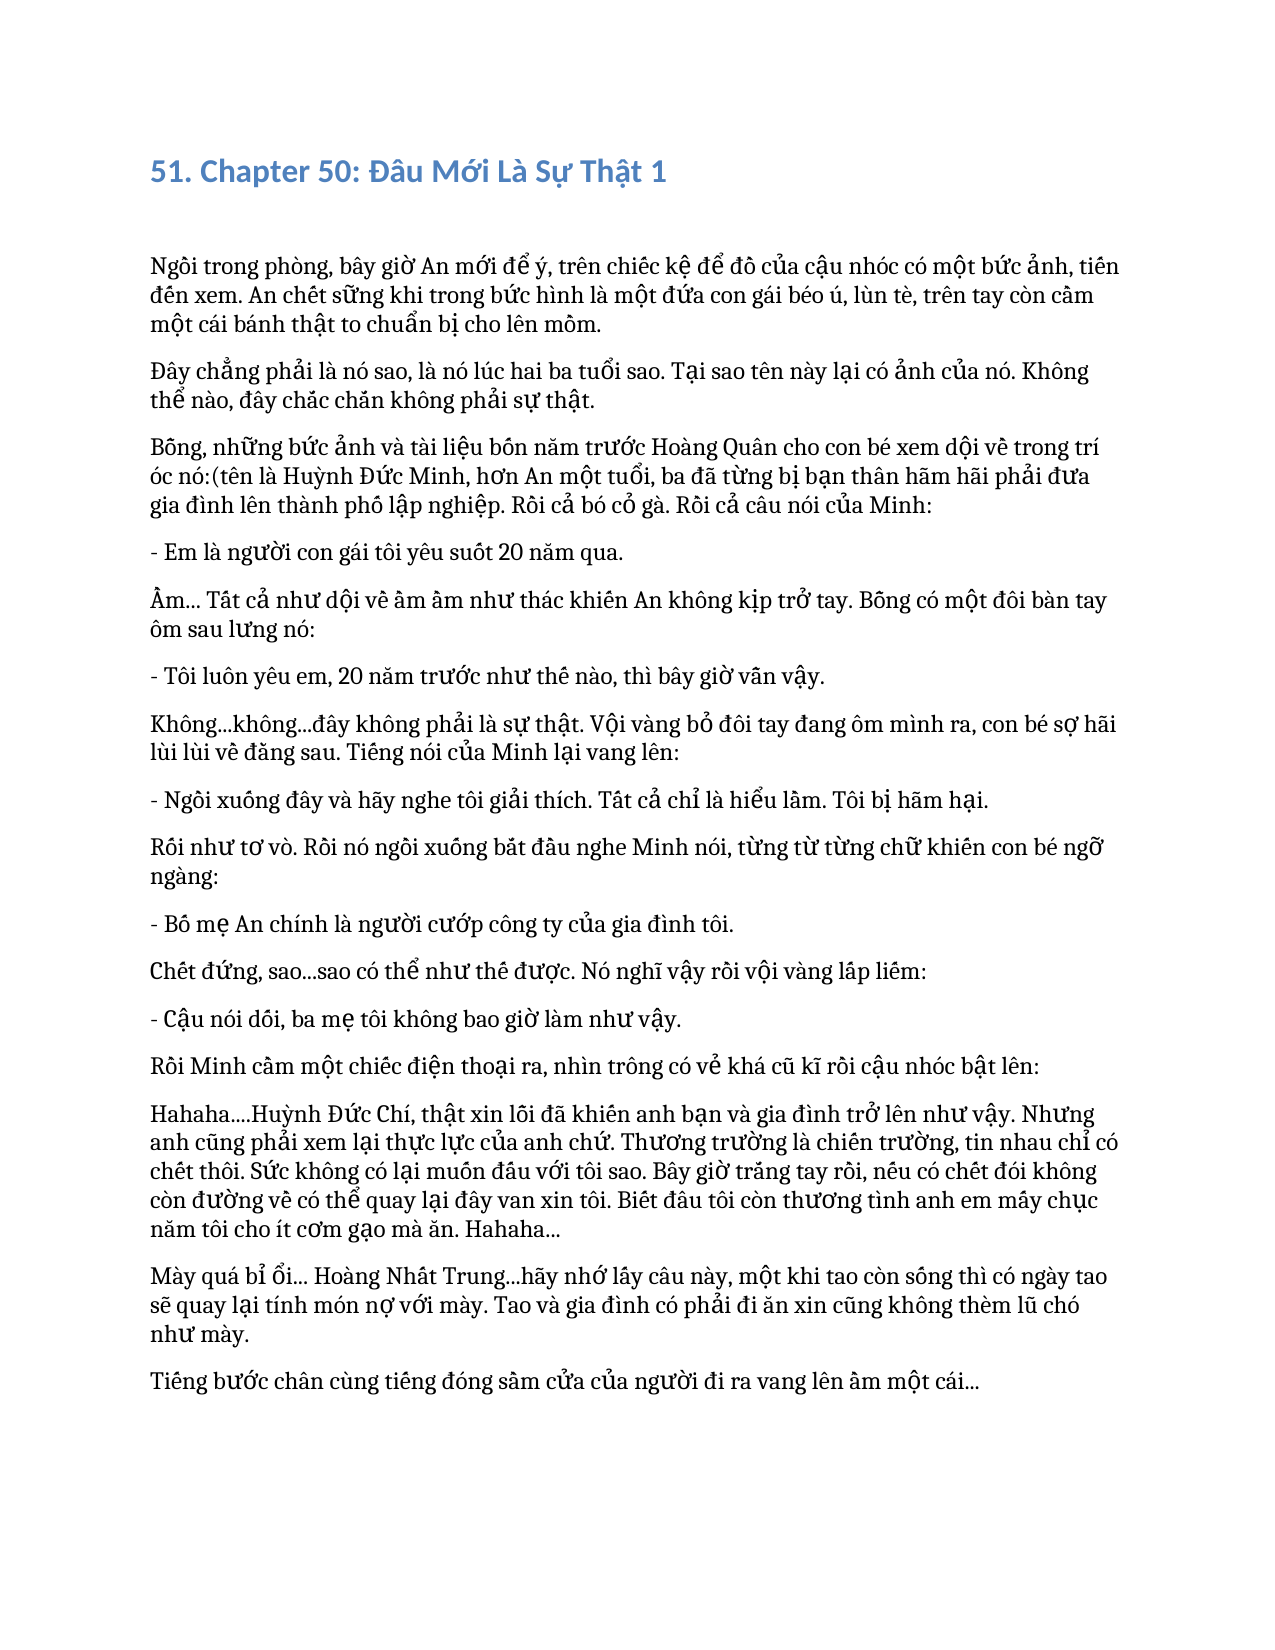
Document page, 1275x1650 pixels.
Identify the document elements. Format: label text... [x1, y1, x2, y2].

text - Tôi luôn yêu em, 20 năm trước như thế nào, thì bây giờ vẫn vậy. [150, 662, 1125, 691]
text Mày quá bỉ ổi... Hoàng Nhất Trung...hãy nhớ lấy câu này, một khi tao còn sống thì có ngày tao sẽ quay lại tính món nợ với mày. Tao và gia đình có phải đi ăn xin cũng không thèm lũ chó như mày. [150, 1262, 1125, 1348]
text - Em là người con gái tôi yêu suốt 20 năm qua. [150, 538, 1125, 567]
text - Cậu nói dối, ba mẹ tôi không bao giờ làm như vậy. [150, 1004, 1125, 1033]
text Rồi Minh cầm một chiếc điện thoại ra, nhìn trông có vẻ khá cũ kĩ rồi cậu nhóc bật lên: [150, 1052, 1125, 1081]
text Ầm... Tất cả như dội về ầm ầm như thác khiến An không kịp trở tay. Bỗng có một đôi bàn tay ôm sau lưng nó: [150, 586, 1125, 643]
text Đây chẳng phải là nó sao, là nó lúc hai ba tuổi sao. Tại sao tên này lại có ảnh của nó. Không thể nào, đây chắc chắn không phải sự thật. [150, 357, 1125, 414]
text Tiếng bước chân cùng tiếng đóng sầm cửa của người đi ra vang lên ầm một cái... [150, 1367, 1125, 1396]
text Bỗng, những bức ảnh và tài liệu bốn năm trước Hoàng Quân cho con bé xem dội về trong trí óc nó:(tên là Huỳnh Đức Minh, hơn An một tuổi, ba đã từng bị bạn thân hãm hãi phải đưa gia đình lên thành phố lập nghiệp. Rồi cả bó cỏ gà. Rồi cả câu nói của Minh: [150, 433, 1125, 519]
text Ngồi trong phòng, bây giờ An mới để ý, trên chiếc kệ để đồ của cậu nhóc có một bức ảnh, tiến đến xem. An chết sững khi trong bức hình là một đứa con gái béo ú, lùn tè, trên tay còn cầm một cái bánh thật to chuẩn bị cho lên mồm. [150, 194, 1125, 338]
text - Ngồi xuống đây và hãy nghe tôi giải thích. Tất cả chỉ là hiểu lầm. Tôi bị hãm hại. [150, 786, 1125, 814]
text Chết đứng, sao...sao có thể như thế được. Nó nghĩ vậy rồi vội vàng lấp liếm: [150, 957, 1125, 986]
text Rối như tơ vò. Rồi nó ngồi xuống bắt đầu nghe Minh nói, từng từ từng chữ khiến con bé ngỡ ngàng: [150, 833, 1125, 891]
text Hahaha....Huỳnh Đức Chí, thật xin lỗi đã khiến anh bạn và gia đình trở lên như vậy. Nhưng anh cũng phải xem lại thực lực của anh chứ. Thương trường là chiến trường, tin nhau chỉ có chết thôi. Sức không có lại muốn đấu với tôi sao. Bây giờ trắng tay rồi, nếu có chết đói không còn đường về có thể quay lại đây van xin tôi. Biết đâu tôi còn thương tình anh em mấy chục năm tôi cho ít cơm gạo mà ăn. Hahaha... [150, 1099, 1125, 1243]
subtitle 51. Chapter 50: Đâu Mới Là Sự Thật 1 [150, 150, 1125, 191]
text Không...không...đây không phải là sự thật. Vội vàng bỏ đôi tay đang ôm mình ra, con bé sợ hãi lùi lùi về đằng sau. Tiếng nói của Minh lại vang lên: [150, 709, 1125, 767]
text - Bố mẹ An chính là người cướp công ty của gia đình tôi. [150, 909, 1125, 938]
